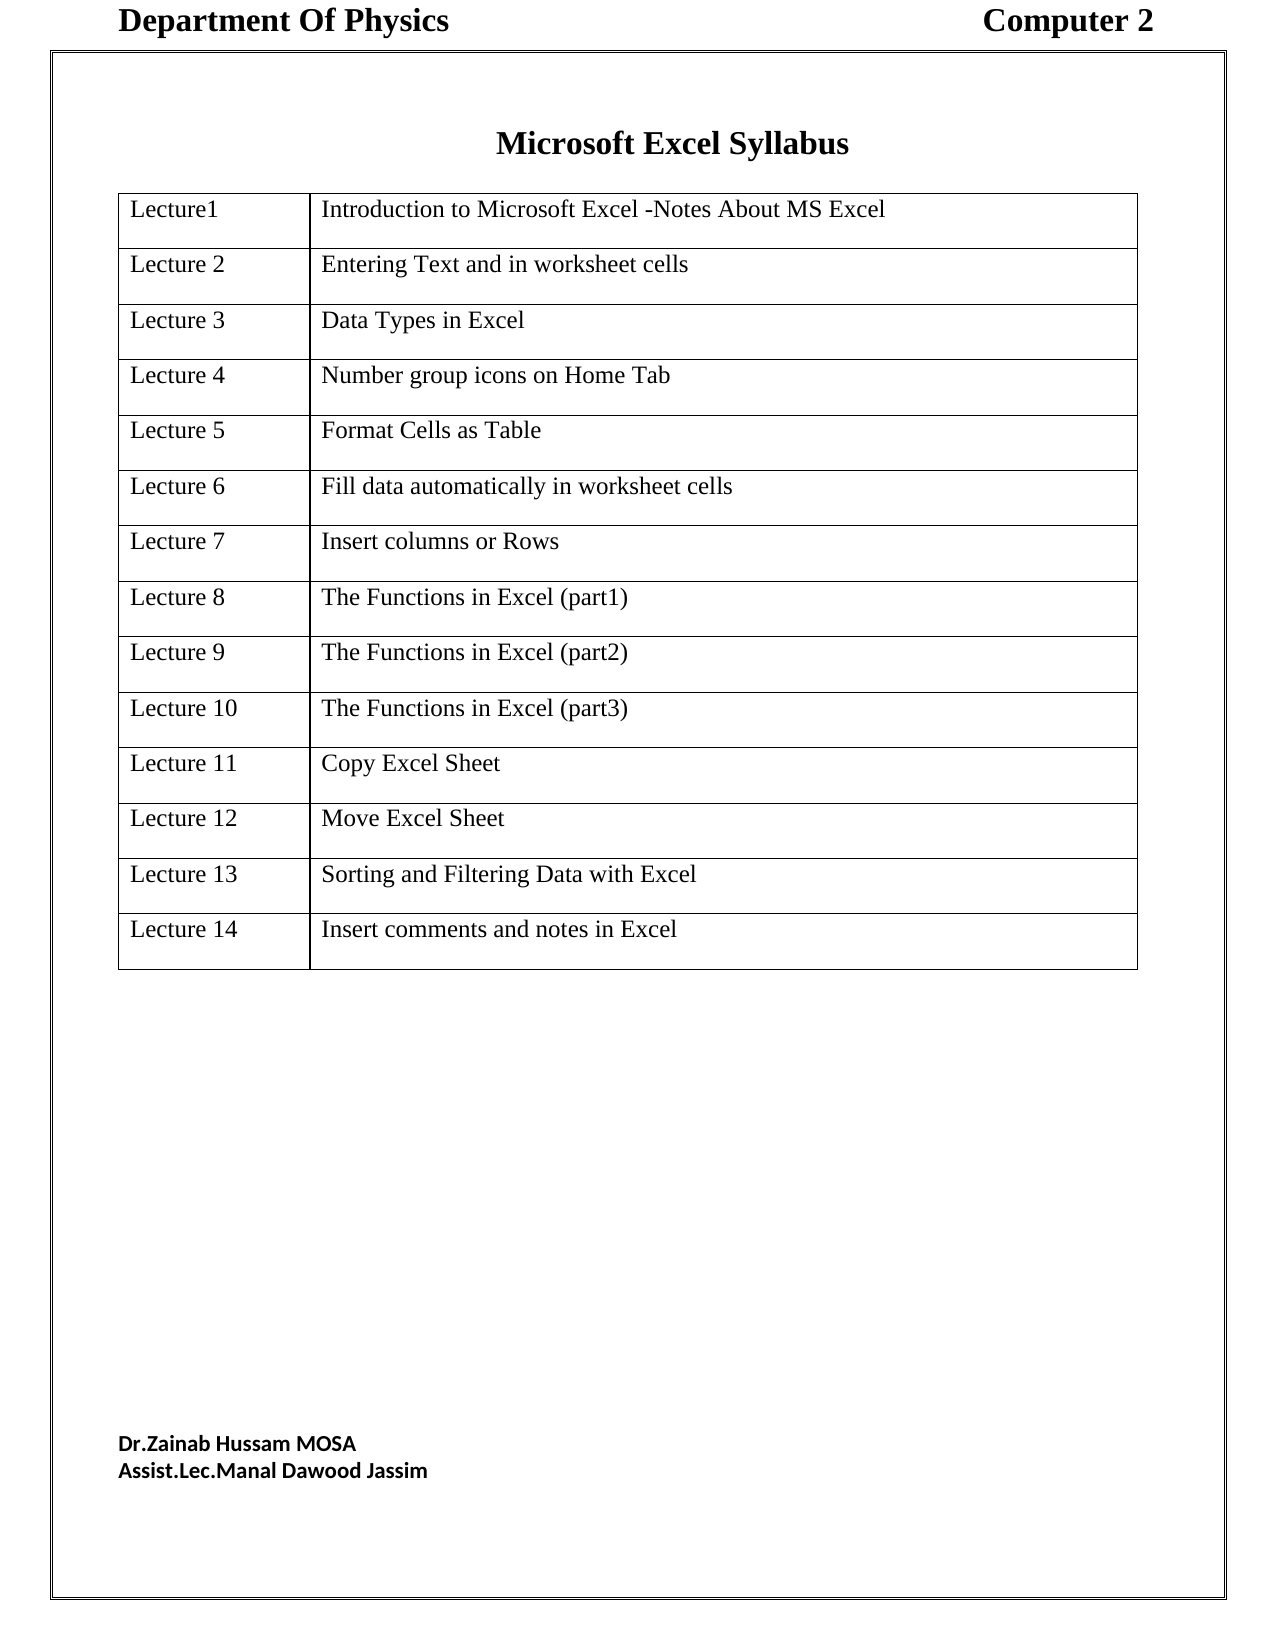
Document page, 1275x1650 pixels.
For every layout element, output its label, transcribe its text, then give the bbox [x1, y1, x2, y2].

table_cell Insert comments and notes in Excel [311, 914, 1137, 969]
text Microsoft Excel Syllabus [118, 123, 1224, 161]
table_cell Lecture 6 [119, 471, 309, 525]
table_cell Lecture 13 [119, 859, 309, 913]
table_cell Data Types in Excel [311, 305, 1137, 359]
table_header Introduction to Microsoft Excel -Notes About MS Excel [311, 194, 1137, 248]
table_header Lecture1 [119, 194, 309, 248]
table_cell Lecture 9 [119, 637, 309, 692]
table_cell Insert columns or Rows [311, 526, 1137, 581]
table_cell Copy Excel Sheet [311, 748, 1137, 802]
table_cell Lecture 5 [119, 416, 309, 470]
table_cell Lecture 3 [119, 305, 309, 359]
table_cell Lecture 8 [119, 582, 309, 636]
table_cell Lecture 4 [119, 360, 309, 414]
table_cell Number group icons on Home Tab [311, 360, 1137, 414]
table_cell Lecture 7 [119, 526, 309, 581]
table_cell The Functions in Excel (part2) [311, 637, 1137, 692]
table_cell Lecture 2 [119, 249, 309, 304]
table_cell The Functions in Excel (part1) [311, 582, 1137, 636]
table_cell Sorting and Filtering Data with Excel [311, 859, 1137, 913]
table_cell Fill data automatically in worksheet cells [311, 471, 1137, 525]
table_cell Lecture 14 [119, 914, 309, 969]
table_cell The Functions in Excel (part3) [311, 693, 1137, 747]
table_cell Lecture 10 [119, 693, 309, 747]
table_cell Entering Text and in worksheet cells [311, 249, 1137, 304]
table_cell Format Cells as Table [311, 416, 1137, 470]
table_cell Lecture 12 [119, 804, 309, 858]
table_cell Lecture 11 [119, 748, 309, 802]
table_cell Move Excel Sheet [311, 804, 1137, 858]
